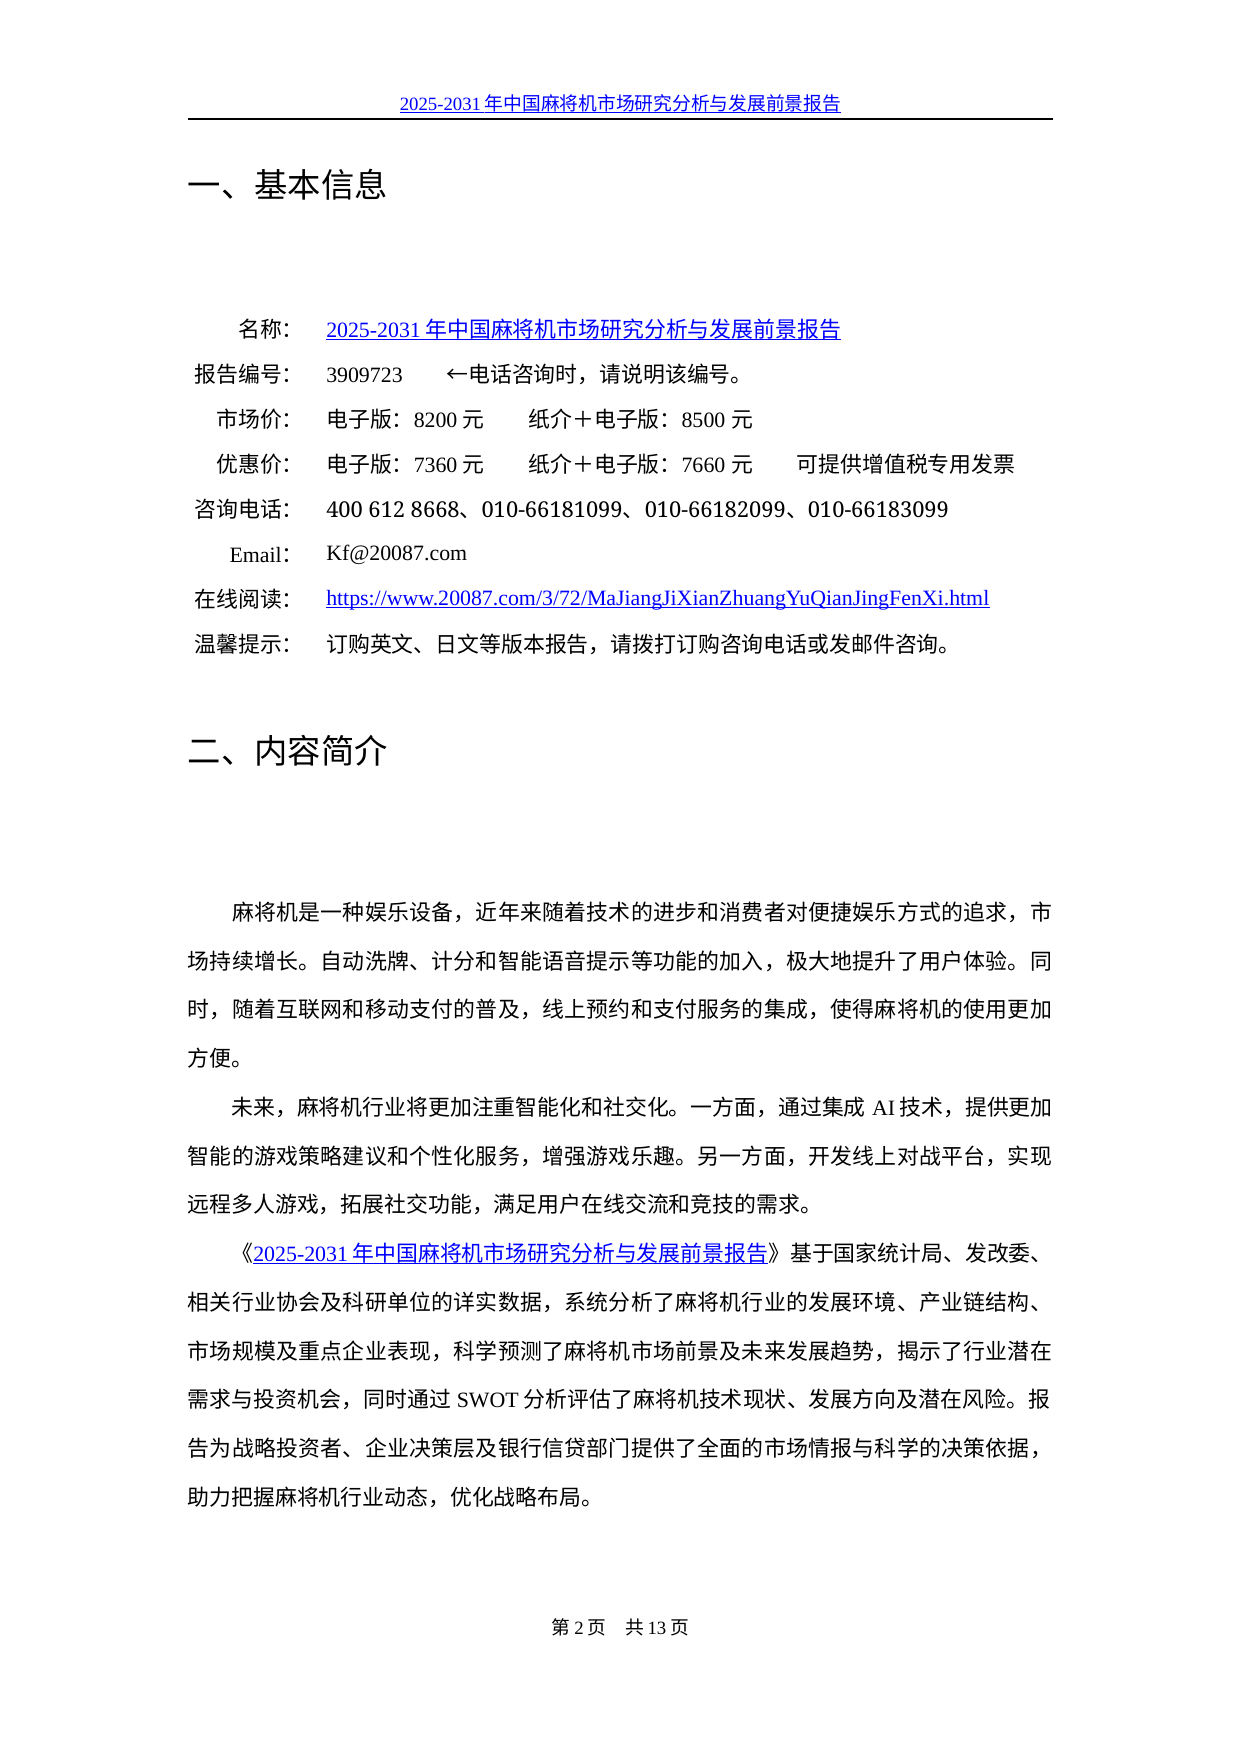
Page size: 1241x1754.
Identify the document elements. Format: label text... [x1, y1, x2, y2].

table_cell 在线阅读： [167, 582, 315, 627]
table_cell 400 612 8668、010-66181099、010-66182099、010-66183099 [315, 492, 1073, 537]
table_cell [315, 582, 1073, 627]
title 一、基本信息 [187, 150, 1053, 215]
table_cell Email： [167, 537, 315, 582]
table_header 2025-2031年中国麻将机市场研究分析与发展前景报告 [315, 312, 1073, 357]
table_cell 订购英文、日文等版本报告，请拨打订购咨询电话或发邮件咨询。 [315, 627, 1073, 672]
table_cell 温馨提示： [167, 627, 315, 672]
table_cell Kf@20087.com [315, 537, 1073, 582]
table_cell 优惠价： [167, 447, 315, 492]
table_cell 咨询电话： [167, 492, 315, 537]
table_cell 市场价： [167, 402, 315, 447]
table_cell 电子版：8200 元 纸介＋电子版：8500 元 [315, 402, 1073, 447]
title 二、内容简介 [187, 717, 1053, 782]
table_header 名称： [167, 312, 315, 357]
table_cell 报告编号： [167, 357, 315, 402]
table_cell 3909723 ←电话咨询时，请说明该编号。 [315, 357, 1073, 402]
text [187, 894, 1053, 1512]
table_cell 电子版：7360 元 纸介＋电子版：7660 元 可提供增值税专用发票 [315, 447, 1073, 492]
